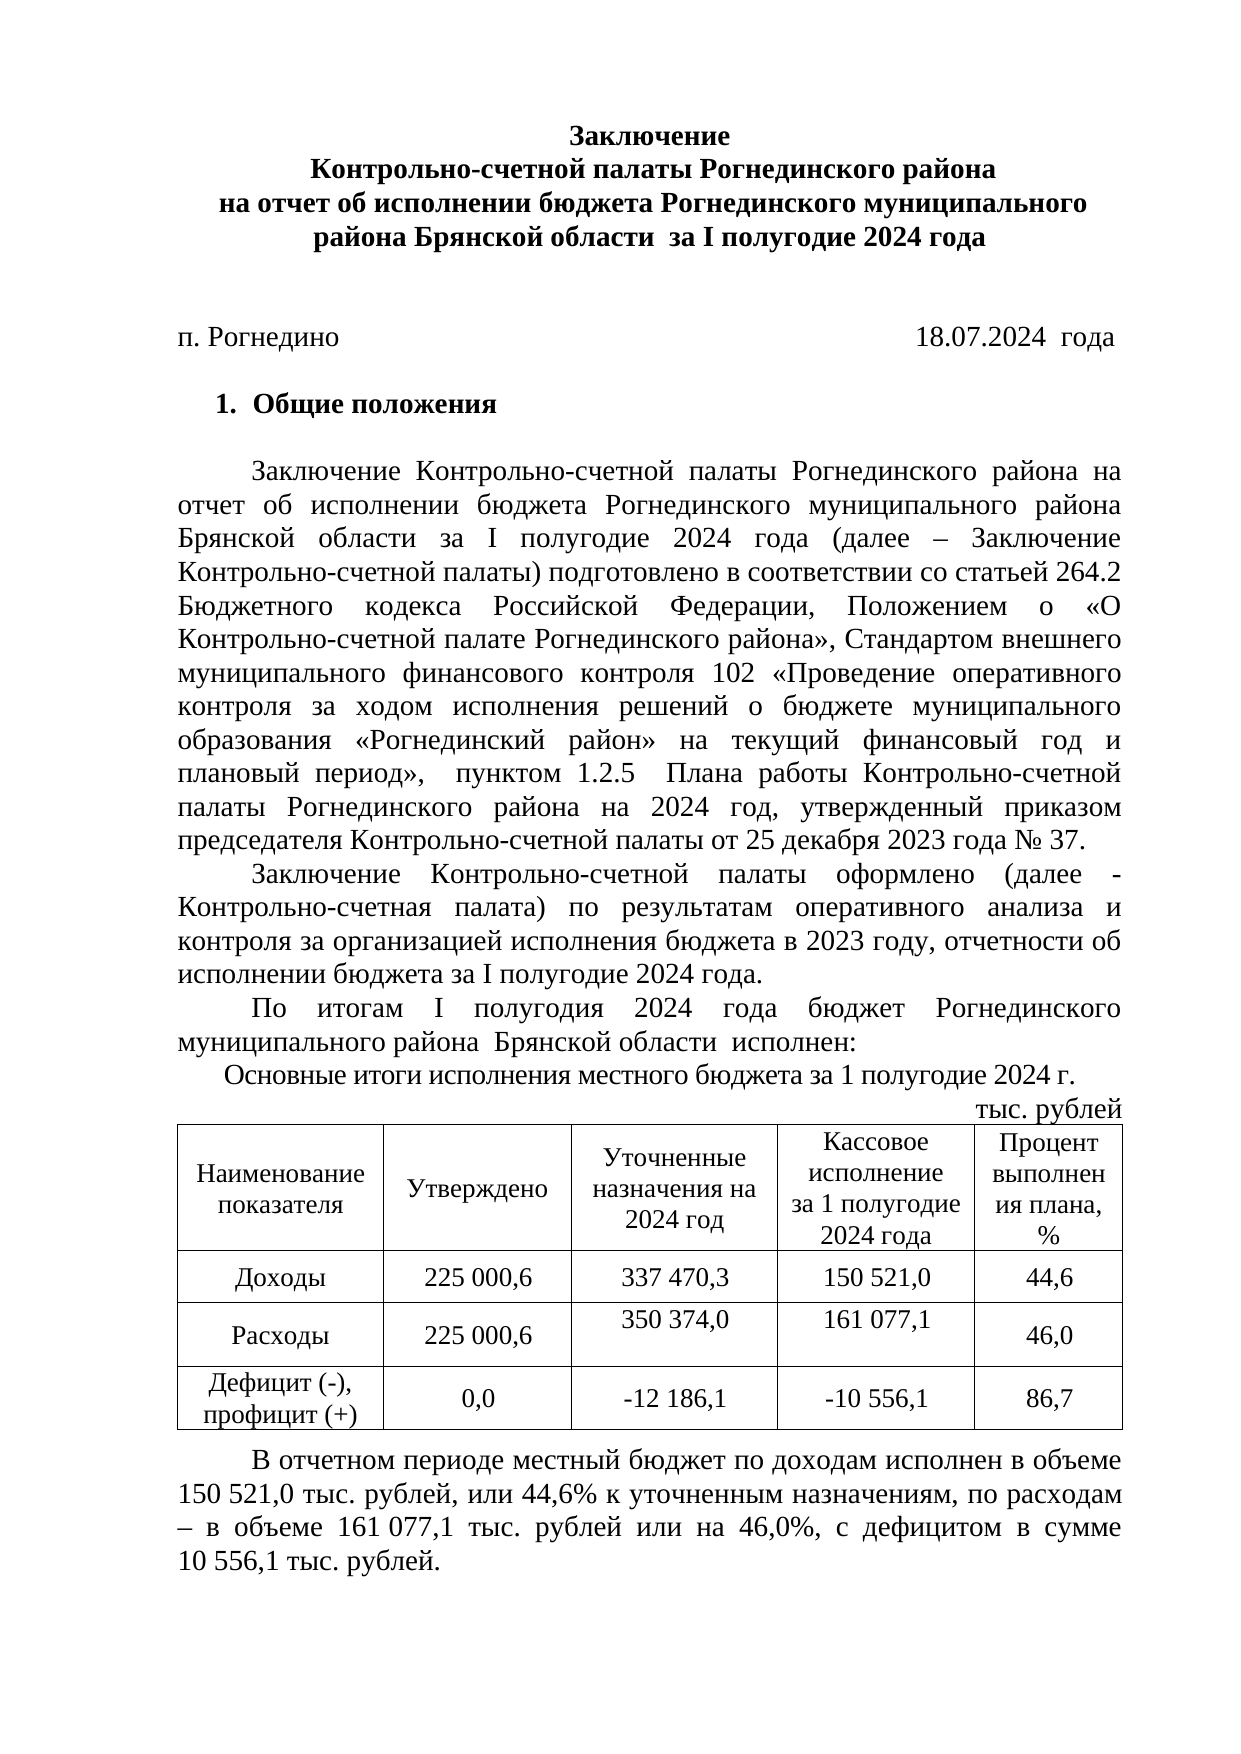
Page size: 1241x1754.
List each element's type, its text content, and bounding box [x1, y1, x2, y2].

table_header Процент выполнения плана, % [975, 1125, 1122, 1250]
text Основные итоги исполнения местного бюджета за 1 полугодие 2024 г. [177, 1057, 1122, 1091]
list Общие положения [215, 386, 1122, 420]
table_header Кассовое исполнение за 1 полугодие 2024 года [778, 1125, 974, 1250]
table_cell 161 077,1 [778, 1303, 974, 1366]
table_header Утверждено [384, 1125, 571, 1250]
table_header Уточненные назначения на 2024 год [572, 1125, 777, 1250]
table_cell 46,0 [975, 1303, 1122, 1366]
text тыс. рублей [177, 1091, 1122, 1124]
table_cell 337 470,3 [572, 1251, 777, 1302]
text По итогам I полугодия 2024 года бюджет Рогнединского муниципального района Брянской области исполнен: [177, 990, 1122, 1057]
table_cell Дефицит (-), профицит (+) [178, 1367, 383, 1429]
table_cell 225 000,6 [384, 1251, 571, 1302]
text В отчетном периоде местный бюджет по доходам исполнен в объеме 150 521,0 тыс. рублей, или 44,6% к уточненным назначениям, по расходам – в объеме 161 077,1 тыс. рублей или на 46,0%, с дефицитом в сумме 10 556,1 тыс. рублей. [177, 1442, 1123, 1577]
table_cell 350 374,0 [572, 1303, 777, 1366]
table_cell 0,0 [384, 1367, 571, 1429]
text Заключение Контрольно-счетной палаты оформлено (далее - Контрольно-счетная палата) по результатам оперативного анализа и контроля за организацией исполнения бюджета в 2023 году, отчетности об исполнении бюджета за I полугодие 2024 года. [177, 856, 1122, 990]
table_header Наименование показателя [178, 1125, 383, 1250]
text п. Рогнедино 18.07.2024 года [177, 319, 1122, 353]
table_cell Доходы [178, 1251, 383, 1302]
table_cell 86,7 [975, 1367, 1122, 1429]
text Заключение [177, 118, 1122, 152]
text Заключение Контрольно-счетной палаты Рогнединского района на отчет об исполнении бюджета Рогнединского муниципального района Брянской области за I полугодие 2024 года (далее – Заключение Контрольно-счетной палаты) подготовлено в соответствии со статьей 264.2 Бюджетного кодекса Российской Федерации, Положением о «О Контрольно-счетной палате Рогнединского района», Стандартом внешнего муниципального финансового контроля 102 «Проведение оперативного контроля за ходом исполнения решений о бюджете муниципального образования «Рогнединский район» на текущий финансовый год и плановый период», пунктом 1.2.5 Плана работы Контрольно-счетной палаты Рогнединского района на 2024 год, утвержденный приказом председателя Контрольно-счетной палаты от 25 декабря 2023 года № 37. [177, 453, 1122, 856]
table_cell 44,6 [975, 1251, 1122, 1302]
table_cell Расходы [178, 1303, 383, 1366]
text Контрольно-счетной палаты Рогнединского района [177, 152, 1122, 185]
table_cell -12 186,1 [572, 1367, 777, 1429]
table_cell 225 000,6 [384, 1303, 571, 1366]
table_cell -10 556,1 [778, 1367, 974, 1429]
table_cell 150 521,0 [778, 1251, 974, 1302]
text на отчет об исполнении бюджета Рогнединского муниципального района Брянской области за I полугодие 2024 года [177, 185, 1122, 252]
